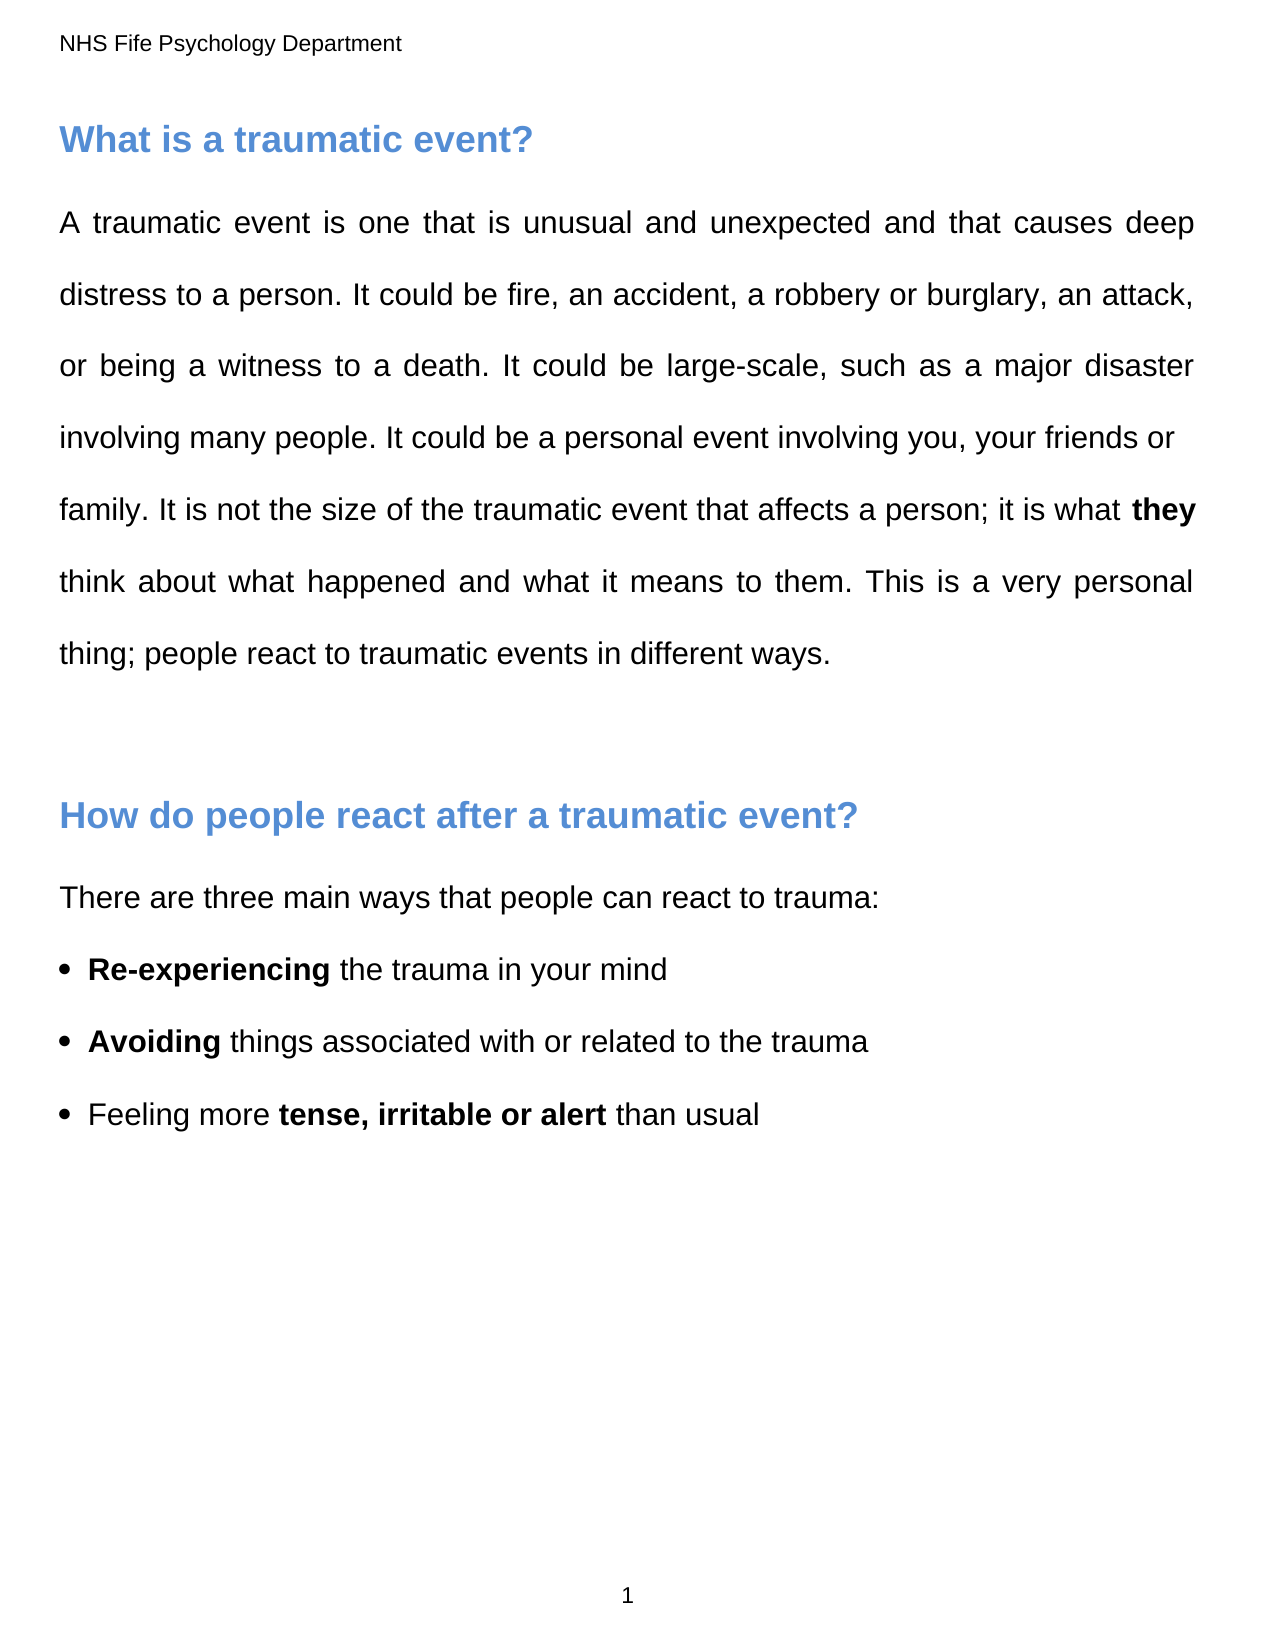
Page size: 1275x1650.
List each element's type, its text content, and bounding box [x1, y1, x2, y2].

text Feeling more tense, irritable or alert than usual [59, 1096, 1196, 1132]
text family. It is not the size of the traumatic event that affects a person; it is what they think about what happened and what it means to them. This is a very personal thing; people react to traumatic events in different ways. [59, 491, 1196, 671]
text What is a traumatic event? [59, 117, 1196, 161]
text Avoiding things associated with or related to the trauma [59, 1023, 1196, 1059]
text Re-experiencing the trauma in your mind [59, 951, 1196, 987]
text How do people react after a traumatic event? [59, 793, 1196, 836]
text A traumatic event is one that is unusual and unexpected and that causes deep distress to a person. It could be fire, an accident, a robbery or burglary, an attack, or being a witness to a death. It could be large-scale, such as a major disaster involving many people. It could be a personal event involving you, your friends or [59, 204, 1196, 455]
text There are three main ways that people can react to trauma: [59, 879, 1196, 915]
